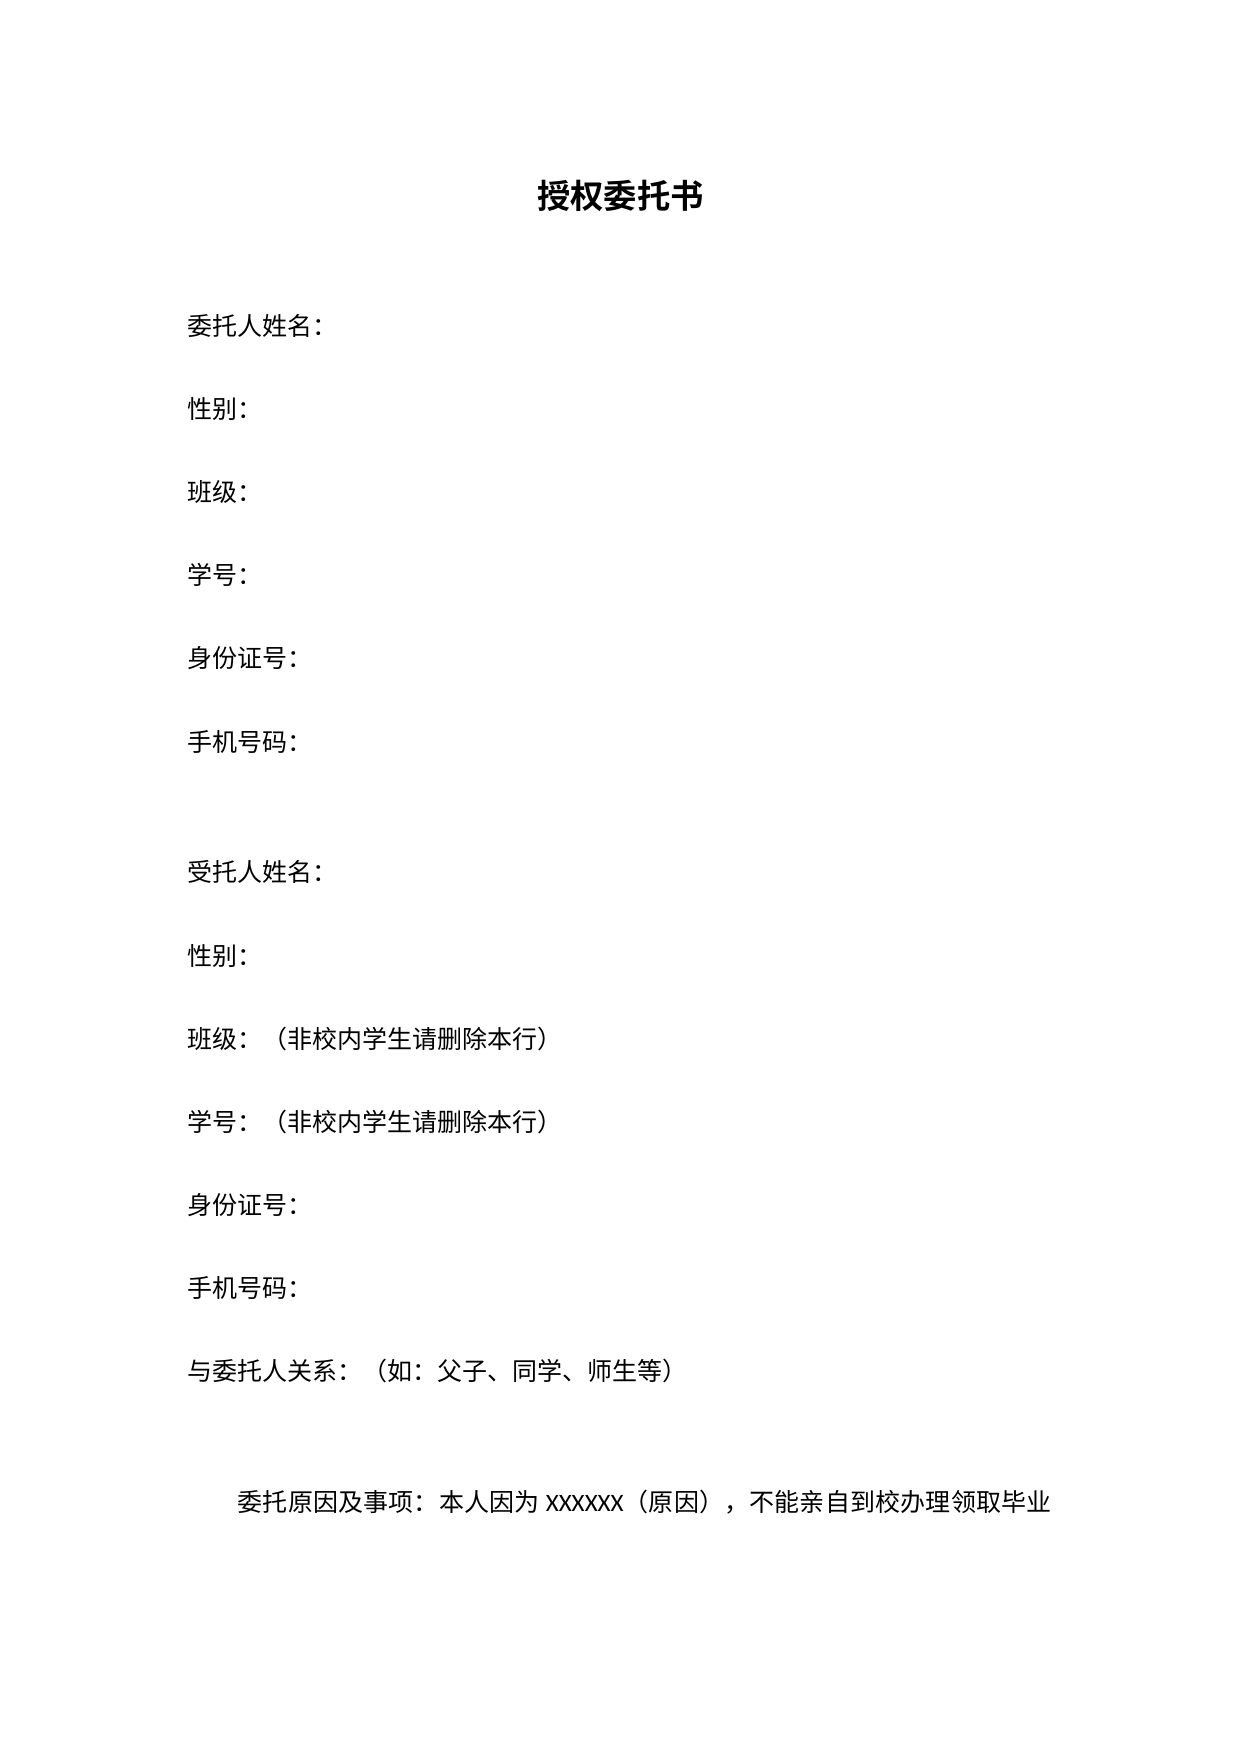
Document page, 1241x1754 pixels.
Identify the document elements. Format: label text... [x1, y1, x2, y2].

text 手机号码： [187, 708, 1053, 773]
text 手机号码： [187, 1254, 1053, 1319]
text 学号：（非校内学生请删除本行） [187, 1088, 1053, 1153]
text 委托人姓名： [187, 292, 1053, 357]
text 班级： [187, 458, 1053, 523]
text 授权委托书 [187, 162, 1053, 227]
text 身份证号： [187, 1171, 1053, 1236]
text 学号： [187, 541, 1053, 606]
text 班级：（非校内学生请删除本行） [187, 1005, 1053, 1070]
text 性别： [187, 922, 1053, 987]
text 受托人姓名： [187, 838, 1053, 903]
text 身份证号： [187, 624, 1053, 689]
text 性别： [187, 375, 1053, 440]
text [187, 1468, 1053, 1533]
text 与委托人关系：（如：父子、同学、师生等） [187, 1337, 1053, 1402]
